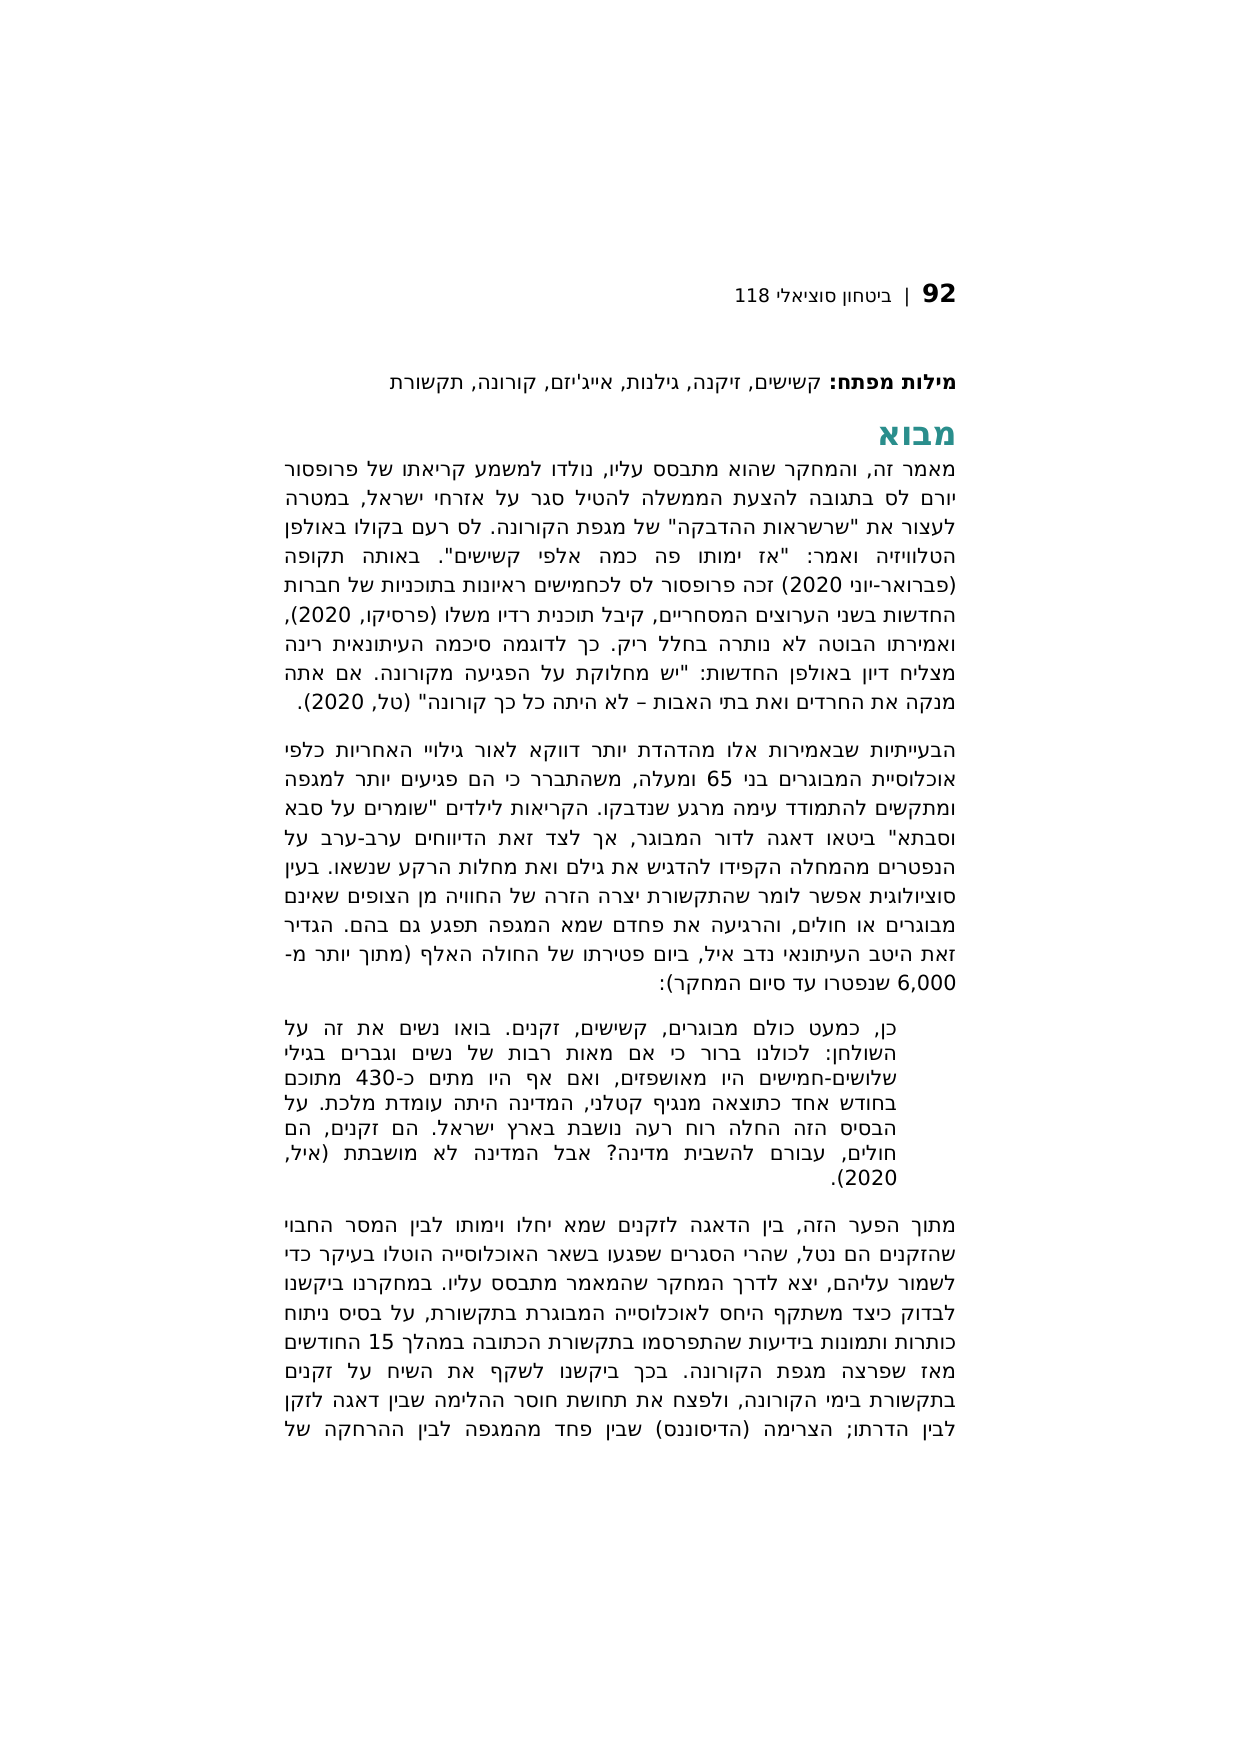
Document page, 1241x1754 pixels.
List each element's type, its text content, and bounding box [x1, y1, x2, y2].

text מילות מפתח: קשישים, זיקנה, גילנות, אייג'יזם, קורונה, תקשורת [283, 366, 957, 395]
text מבוא [283, 414, 957, 453]
text כן, כמעט כולם מבוגרים, קשישים, זקנים. בואו נשים את זה על השולחן: לכולנו ברור כי אם מאות רבות של נשים וגברים בגילי שלושים-חמישים היו מאושפזים, ואם אף היו מתים כ-430 מתוכם בחודש אחד כתוצאה מנגיף קטלני, המדינה היתה עומדת מלכת. על הבסיס הזה החלה רוח רעה נושבת בארץ ישראל. הם זקנים, הם חולים, עבורם להשבית מדינה? אבל המדינה לא מושבתת (איל, 2020). [283, 1015, 898, 1190]
text הבעייתיות שבאמירות אלו מהדהדת יותר דווקא לאור גילויי האחריות כלפי אוכלוסיית המבוגרים בני 65 ומעלה, משהתברר כי הם פגיעים יותר למגפה ומתקשים להתמודד עימה מרגע שנדבקו. הקריאות לילדים "שומרים על סבא וסבתא" ביטאו דאגה לדור המבוגר, אך לצד זאת הדיווחים ערב-ערב על הנפטרים מהמחלה הקפידו להדגיש את גילם ואת מחלות הרקע שנשאו. בעין סוציולוגית אפשר לומר שהתקשורת יצרה הזרה של החוויה מן הצופים שאינם מבוגרים או חולים, והרגיעה את פחדם שמא המגפה תפגע גם בהם. הגדיר זאת היטב העיתונאי נדב איל, ביום פטירתו של החולה האלף (מתוך יותר מ-6,000 שנפטרו עד סיום המחקר): [283, 734, 957, 997]
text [283, 1209, 957, 1442]
text מאמר זה, והמחקר שהוא מתבסס עליו, נולדו למשמע קריאתו של פרופסור יורם לס בתגובה להצעת הממשלה להטיל סגר על אזרחי ישראל, במטרה לעצור את "שרשראות ההדבקה" של מגפת הקורונה. לס רעם בקולו באולפן הטלוויזיה ואמר: "אז ימותו פה כמה אלפי קשישים". באותה תקופה (פברואר-יוני 2020) זכה פרופסור לס לכחמישים ראיונות בתוכניות של חברות החדשות בשני הערוצים המסחריים, קיבל תוכנית רדיו משלו (פרסיקו, 2020), ואמירתו הבוטה לא נותרה בחלל ריק. כך לדוגמה סיכמה העיתונאית רינה מצליח דיון באולפן החדשות: "יש מחלוקת על הפגיעה מקורונה. אם אתה מנקה את החרדים ואת בתי האבות – לא היתה כל כך קורונה" (טל, 2020). [283, 453, 957, 715]
